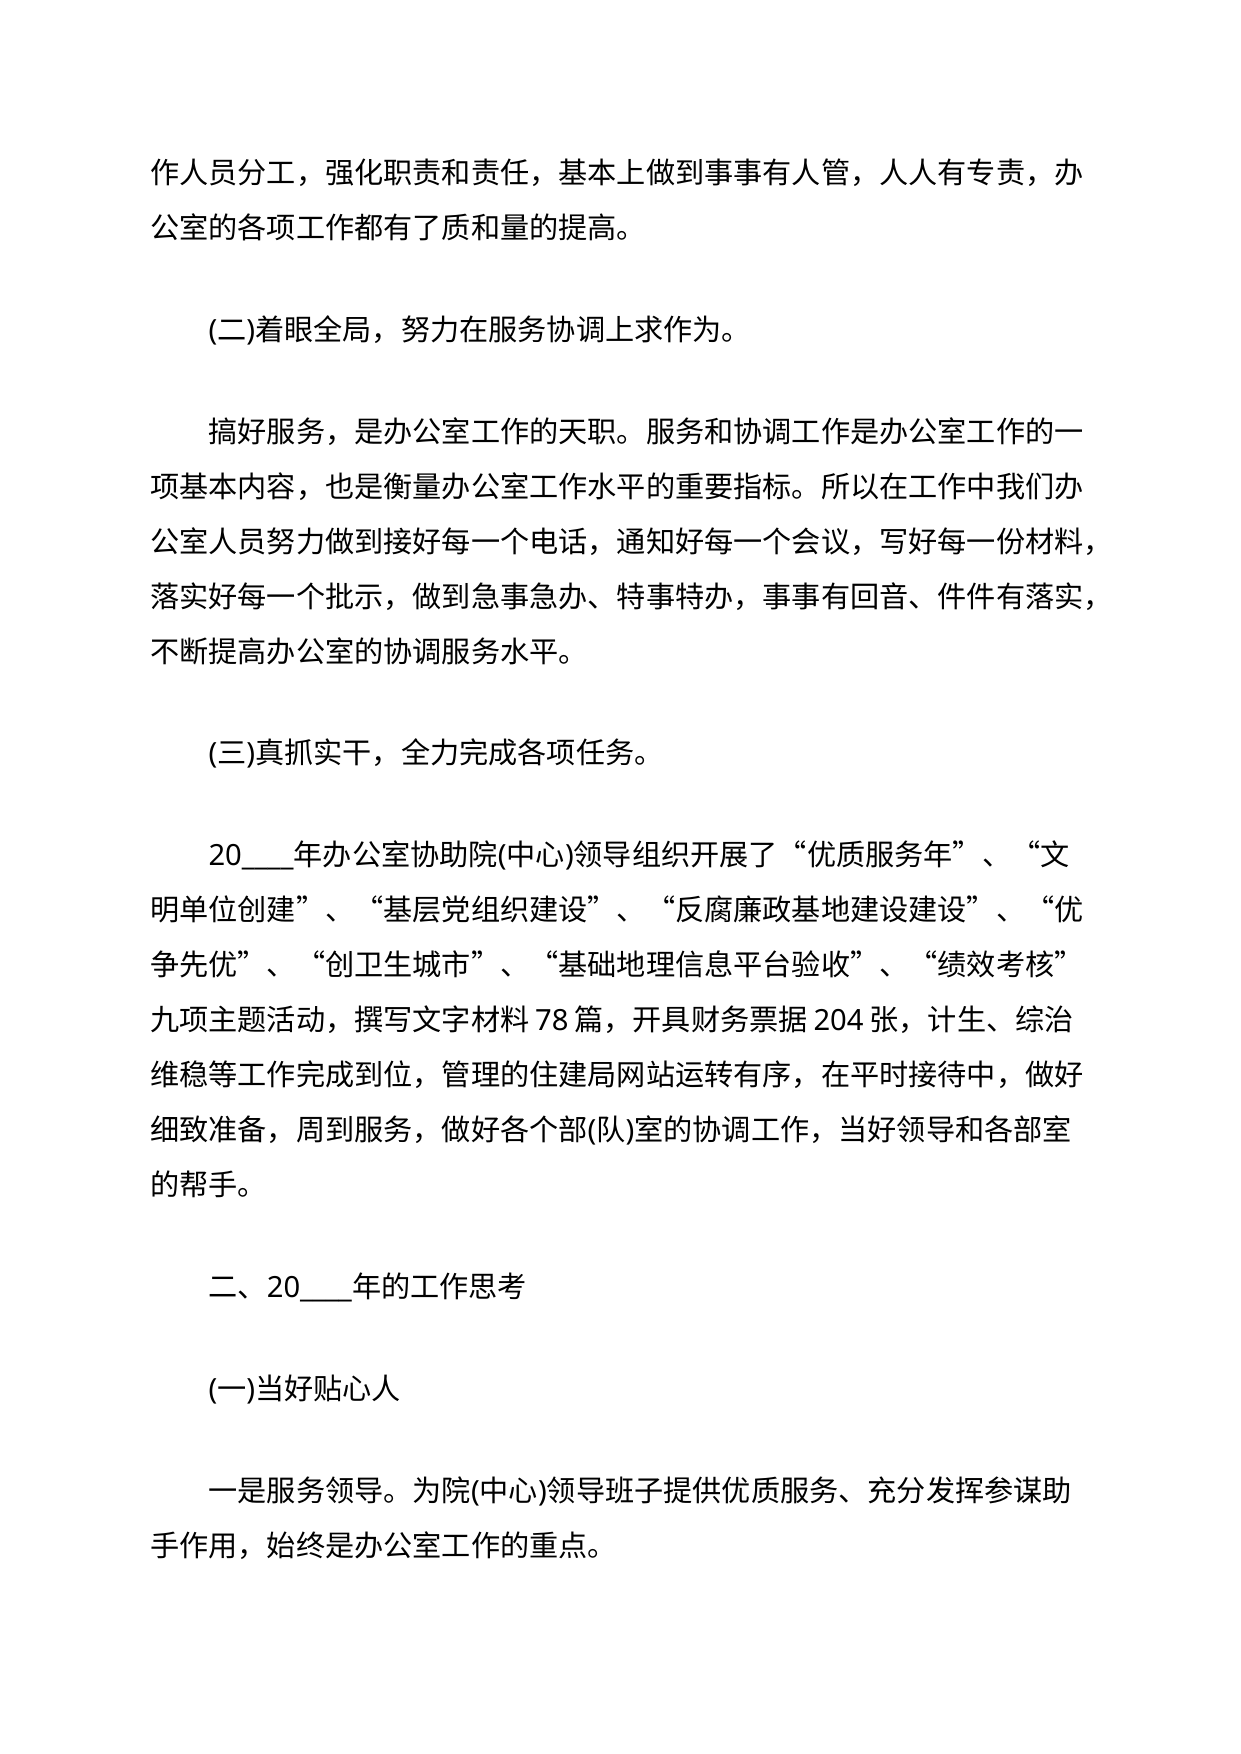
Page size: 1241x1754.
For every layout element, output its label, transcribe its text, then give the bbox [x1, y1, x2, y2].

text 搞好服务，是办公室工作的天职。服务和协调工作是办公室工作的一项基本内容，也是衡量办公室工作水平的重要指标。所以在工作中我们办公室人员努力做到接好每一个电话，通知好每一个会议，写好每一份材料，落实好每一个批示，做到急事急办、特事特办，事事有回音、件件有落实，不断提高办公室的协调服务水平。 [150, 409, 1090, 671]
text (三)真抓实干，全力完成各项任务。 [150, 730, 1090, 772]
text (二)着眼全局，努力在服务协调上求作为。 [150, 307, 1090, 349]
text 一是服务领导。为院(中心)领导班子提供优质服务、充分发挥参谋助手作用，始终是办公室工作的重点。 [150, 1467, 1090, 1565]
text (一)当好贴心人 [150, 1365, 1090, 1408]
text 二、20____年的工作思考 [150, 1263, 1090, 1306]
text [150, 150, 1090, 247]
text 20____年办公室协助院(中心)领导组织开展了“优质服务年”、“文明单位创建”、“基层党组织建设”、“反腐廉政基地建设建设”、“优争先优”、“创卫生城市”、“基础地理信息平台验收”、“绩效考核”九项主题活动，撰写文字材料78篇，开具财务票据204张，计生、综治维稳等工作完成到位，管理的住建局网站运转有序，在平时接待中，做好细致准备，周到服务，做好各个部(队)室的协调工作，当好领导和各部室的帮手。 [150, 832, 1090, 1204]
